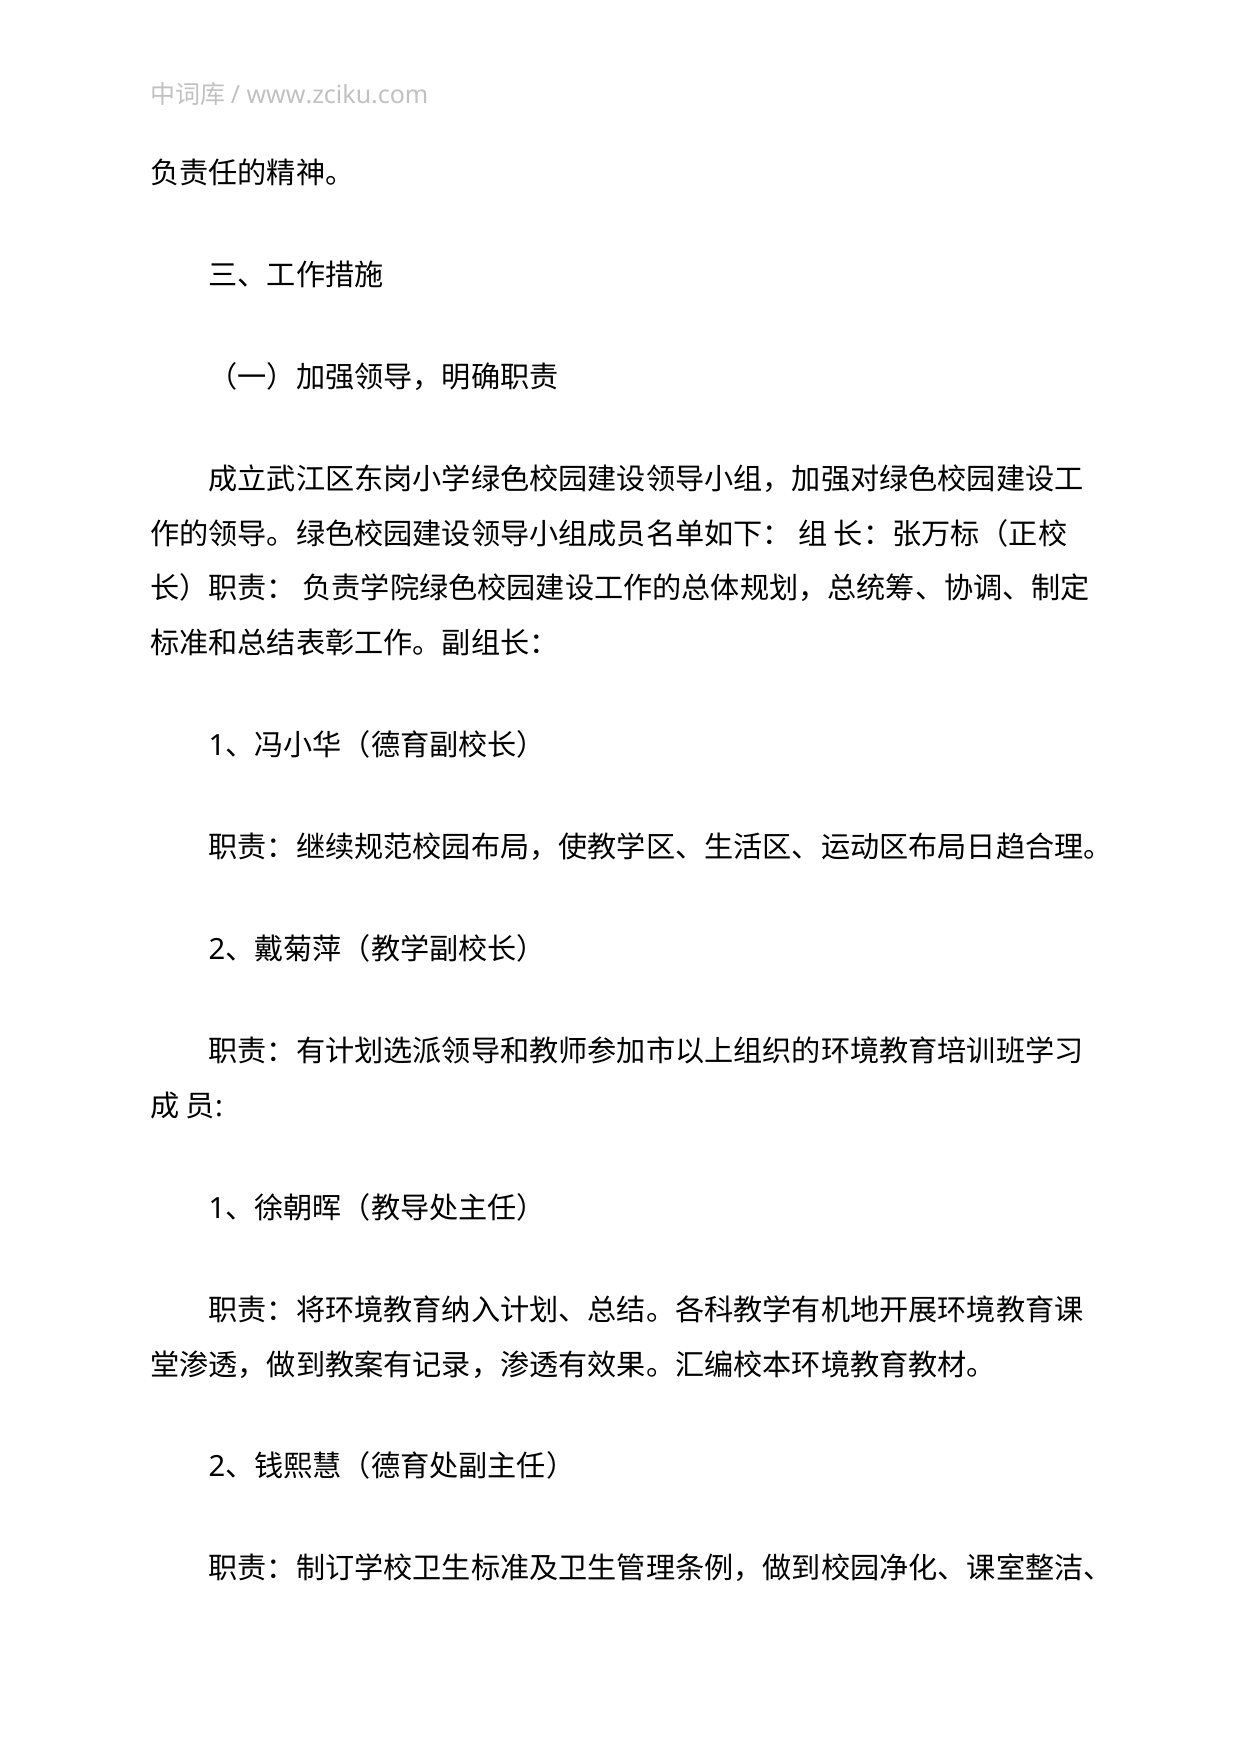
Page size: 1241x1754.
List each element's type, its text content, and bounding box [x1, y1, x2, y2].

text 职责：有计划选派领导和教师参加市以上组织的环境教育培训班学习成 员: [150, 1027, 1090, 1125]
text 2、钱熙慧（德育处副主任） [150, 1443, 1090, 1485]
text 1、徐朝晖（教导处主任） [150, 1184, 1090, 1227]
text 成立武江区东岗小学绿色校园建设领导小组，加强对绿色校园建设工作的领导。绿色校园建设领导小组成员名单如下： 组 长：张万标（正校长）职责： 负责学院绿色校园建设工作的总体规划，总统筹、协调、制定标准和总结表彰工作。副组长： [150, 455, 1090, 662]
text 2、戴菊萍（教学副校长） [150, 926, 1090, 968]
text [150, 150, 1090, 192]
text 职责：将环境教育纳入计划、总结。各科教学有机地开展环境教育课堂渗透，做到教案有记录，渗透有效果。汇编校本环境教育教材。 [150, 1286, 1090, 1383]
text 三、工作措施 [150, 252, 1090, 294]
text （一）加强领导，明确职责 [150, 353, 1090, 396]
text 职责：继续规范校园布局，使教学区、生活区、运动区布局日趋合理。 [150, 824, 1090, 866]
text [150, 1545, 1090, 1587]
text 1、冯小华（德育副校长） [150, 722, 1090, 764]
